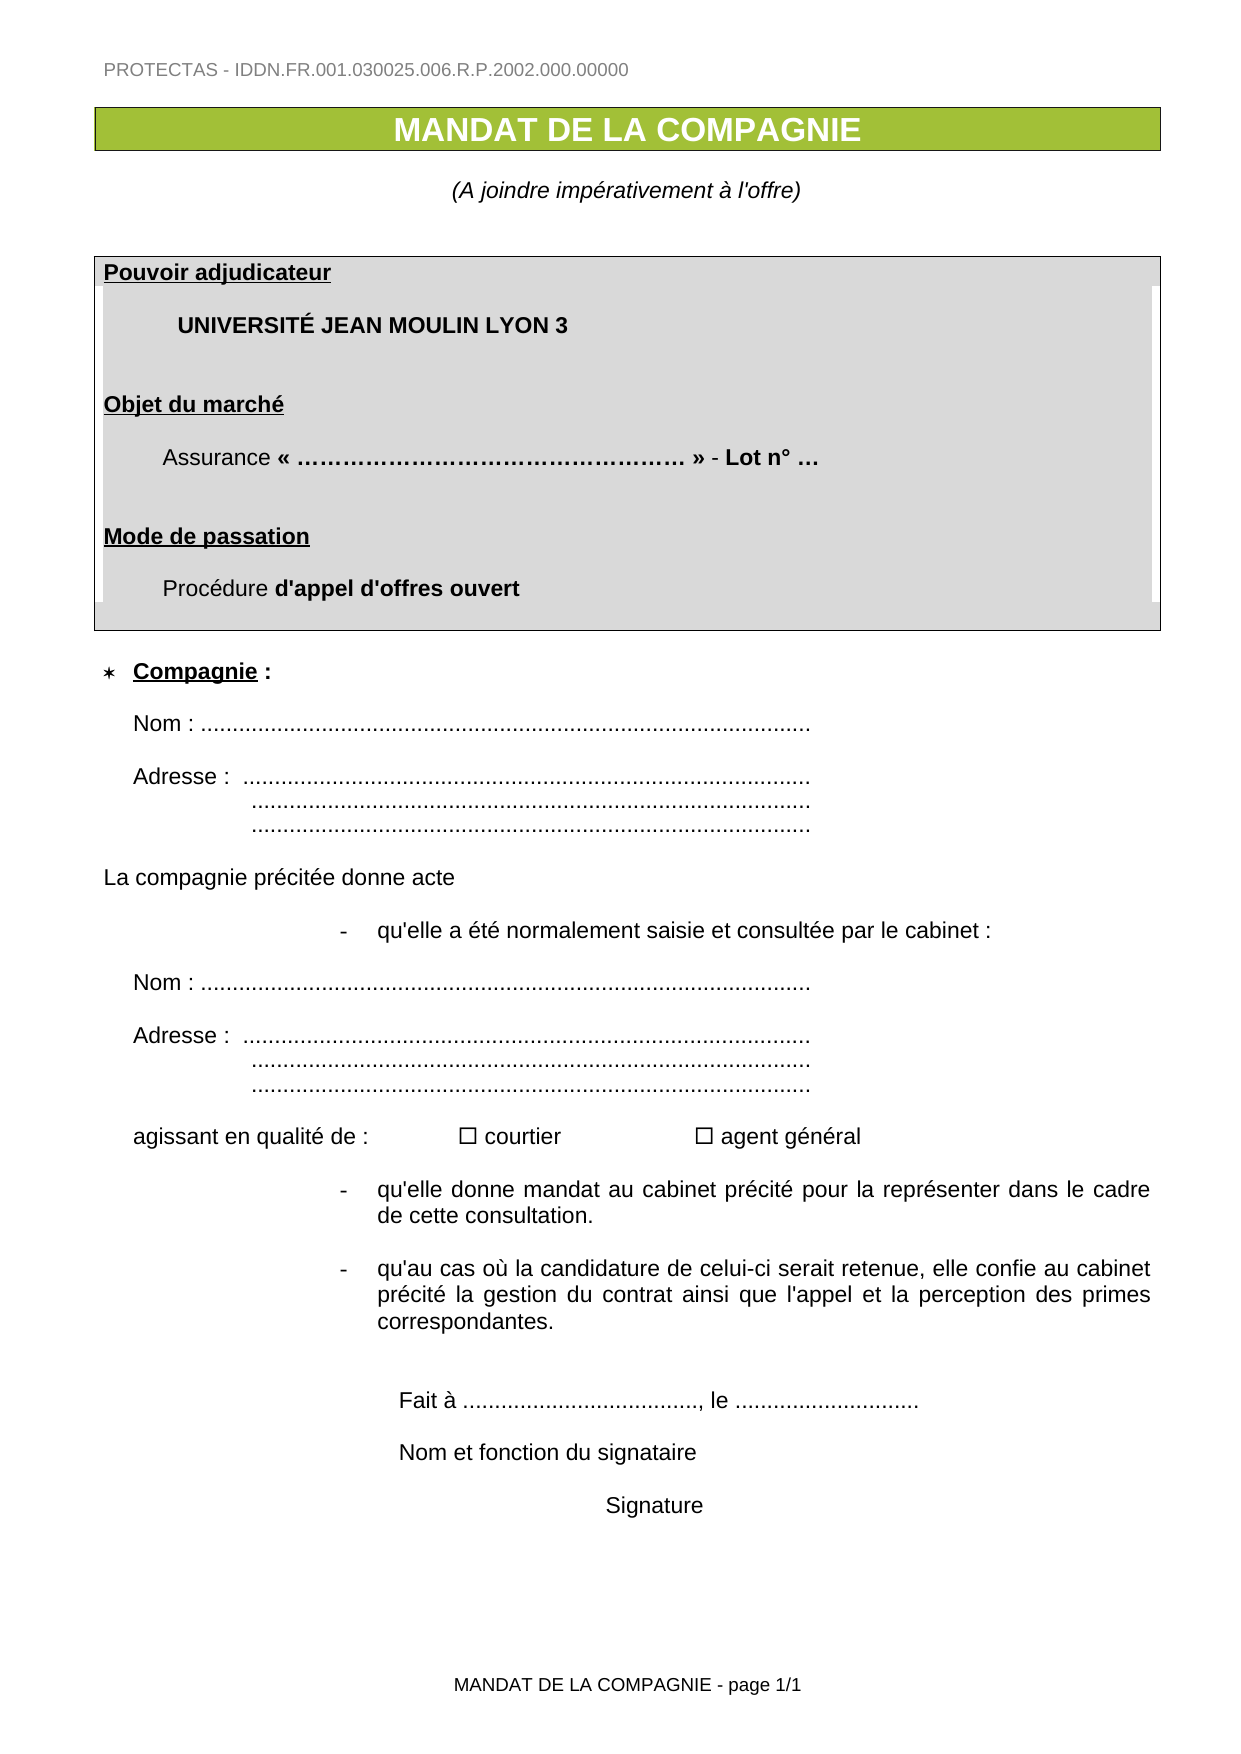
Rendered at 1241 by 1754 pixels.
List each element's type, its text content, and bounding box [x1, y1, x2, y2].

list qu'elle a été normalement saisie et consultée par le cabinet : [339, 917, 1152, 943]
text Adresse : [133, 1022, 1152, 1048]
text Objet du marché [103, 391, 1152, 417]
text Nom : [133, 710, 1152, 737]
text Nom et fonction du signataire [399, 1439, 1152, 1466]
text agissant en qualité de : courtier agent général [133, 1123, 1152, 1149]
text UNIVERSITÉ JEAN MOULIN LYON 3 [103, 312, 1152, 338]
text Adresse : [133, 763, 1152, 789]
text Mode de passation [103, 523, 1152, 549]
list qu'au cas où la candidature de celui-ci serait retenue, elle confie au cabinet précité la gestion du contrat ainsi que l'appel et la perception des primes correspondantes. [339, 1255, 1152, 1334]
list Compagnie : [103, 658, 1152, 684]
text Nom : [133, 969, 1152, 996]
text La compagnie précitée donne acte [103, 864, 1152, 890]
text Pouvoir adjudicateur [95, 257, 1160, 286]
text (A joindre impérativement à l'offre) [103, 177, 1152, 203]
text Fait à ....................................., le ............................. [325, 1387, 1152, 1413]
list qu'elle donne mandat au cabinet précité pour la représenter dans le cadre de cette consultation. [339, 1176, 1152, 1228]
text Procédure d'appel d'offres ouvert [103, 575, 1152, 599]
text Assurance « …………………………………………… » - Lot n° … [103, 444, 1152, 470]
text Signature [399, 1492, 1152, 1518]
text MANDAT DE LA COMPAGNIE [96, 108, 1160, 150]
